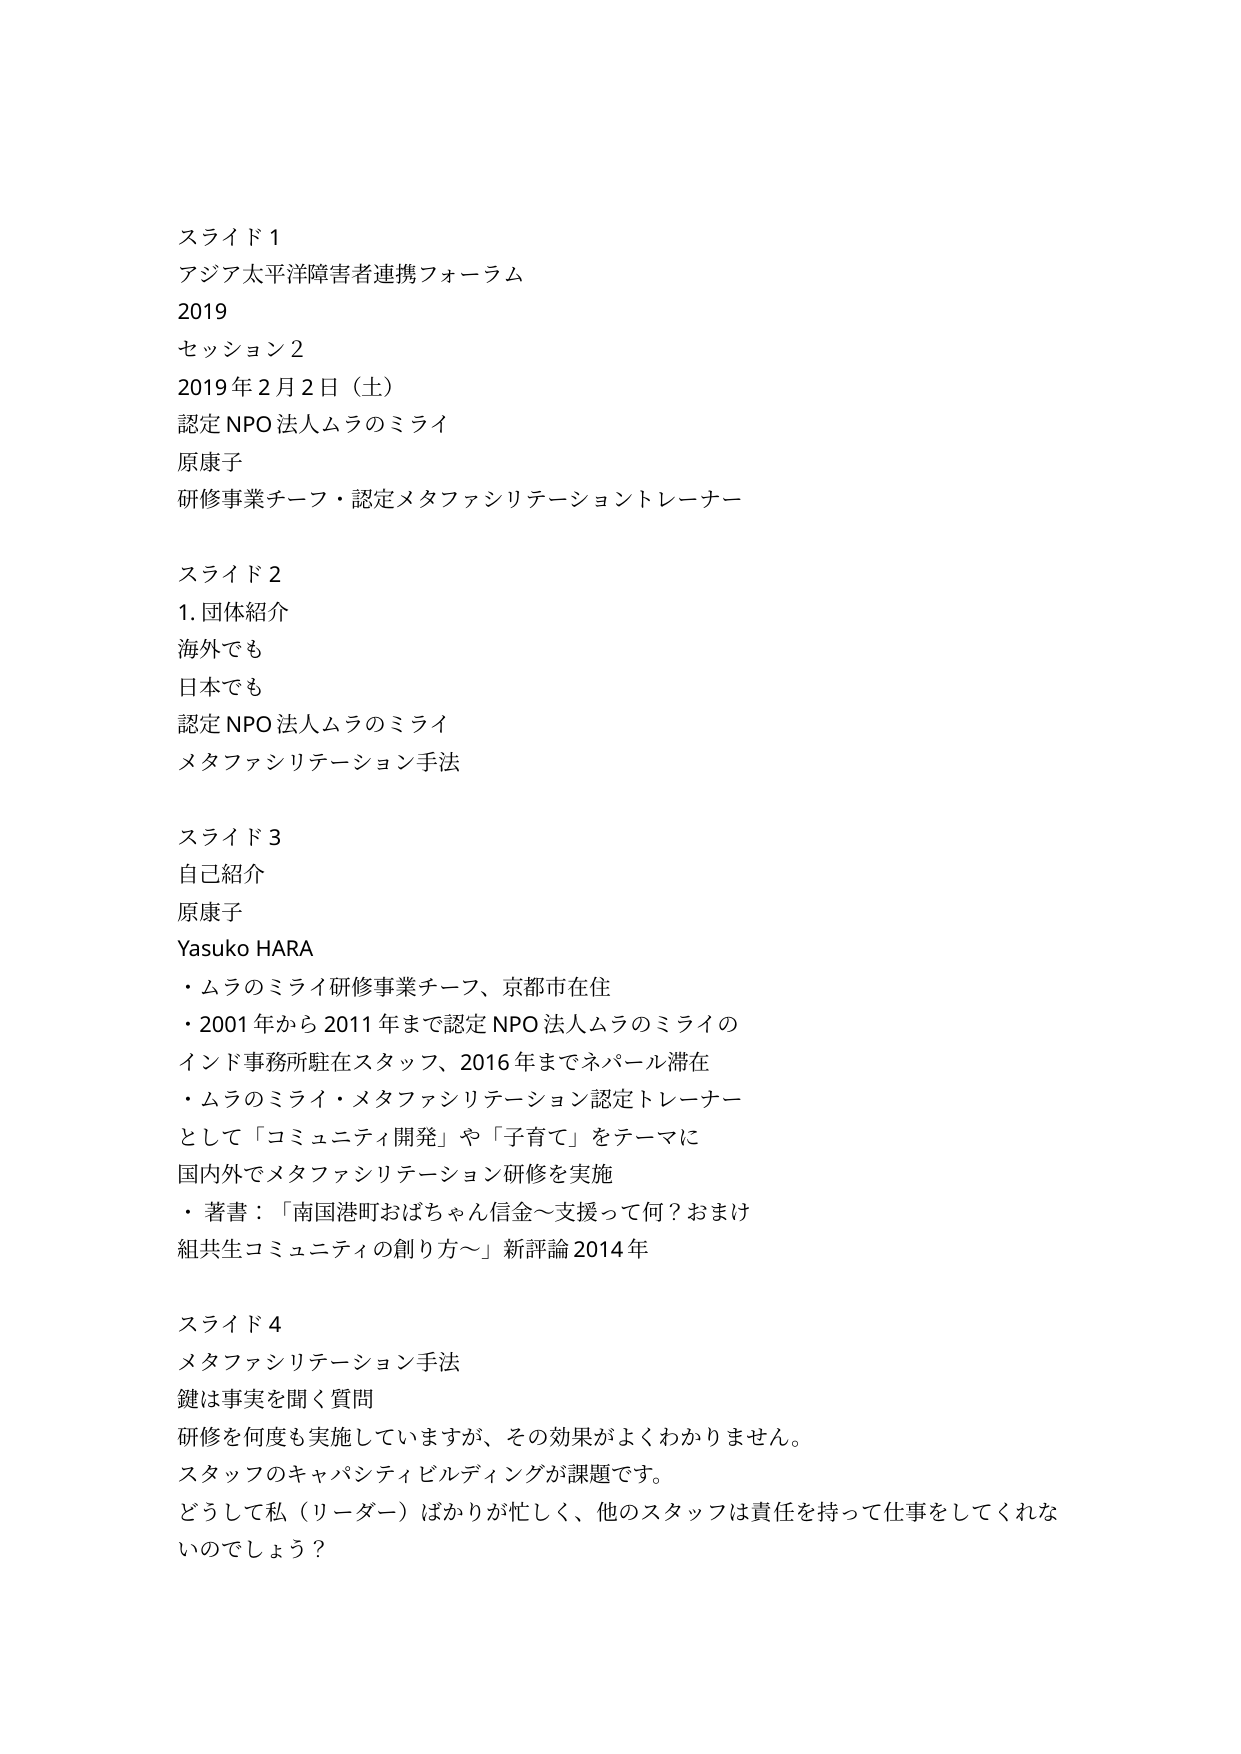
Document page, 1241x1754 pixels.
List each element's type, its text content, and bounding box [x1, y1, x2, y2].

text 1. 団体紹介 [177, 592, 1063, 629]
text 組共生コミュニティの創り方～」新評論2014年 [177, 1229, 1063, 1267]
text 原康子 [177, 892, 1063, 929]
text 海外でも [177, 629, 1063, 667]
text 原康子 [177, 442, 1063, 479]
text メタファシリテーション手法 [177, 1342, 1063, 1379]
text スライド1 [177, 217, 1063, 254]
text セッション２ [177, 329, 1063, 367]
text スライド2 [177, 554, 1063, 592]
text 研修事業チーフ・認定メタファシリテーショントレーナー [177, 479, 1063, 517]
text 研修を何度も実施していますが、その効果がよくわかりません。 [177, 1417, 1063, 1454]
text ・ 著書：「南国港町おばちゃん信金～支援って何？おまけ [177, 1192, 1063, 1229]
text スライド4 [177, 1304, 1063, 1342]
text どうして私（リーダー）ばかりが忙しく、他のスタッフは責任を持って仕事をしてくれないのでしょう？ [177, 1492, 1063, 1567]
text 認定NPO法人ムラのミライ [177, 704, 1063, 742]
text 日本でも [177, 667, 1063, 704]
text として「コミュニティ開発」や「子育て」をテーマに [177, 1117, 1063, 1154]
text 自己紹介 [177, 854, 1063, 892]
text インド事務所駐在スタッフ、2016年までネパール滞在 [177, 1042, 1063, 1079]
text Yasuko HARA [177, 929, 1063, 967]
text 2019年2月2日（土） [177, 367, 1063, 404]
text スタッフのキャパシティビルディングが課題です。 [177, 1454, 1063, 1492]
text ・ムラのミライ・メタファシリテーション認定トレーナー [177, 1079, 1063, 1117]
text スライド3 [177, 817, 1063, 854]
text 認定NPO法人ムラのミライ [177, 404, 1063, 442]
text 鍵は事実を聞く質問 [177, 1379, 1063, 1417]
text メタファシリテーション手法 [177, 742, 1063, 779]
text アジア太平洋障害者連携フォーラム [177, 254, 1063, 292]
text 2019 [177, 292, 1063, 329]
text ・2001年から2011年まで認定NPO法人ムラのミライの [177, 1004, 1063, 1042]
text 国内外でメタファシリテーション研修を実施 [177, 1154, 1063, 1192]
text ・ムラのミライ研修事業チーフ、京都市在住 [177, 967, 1063, 1004]
